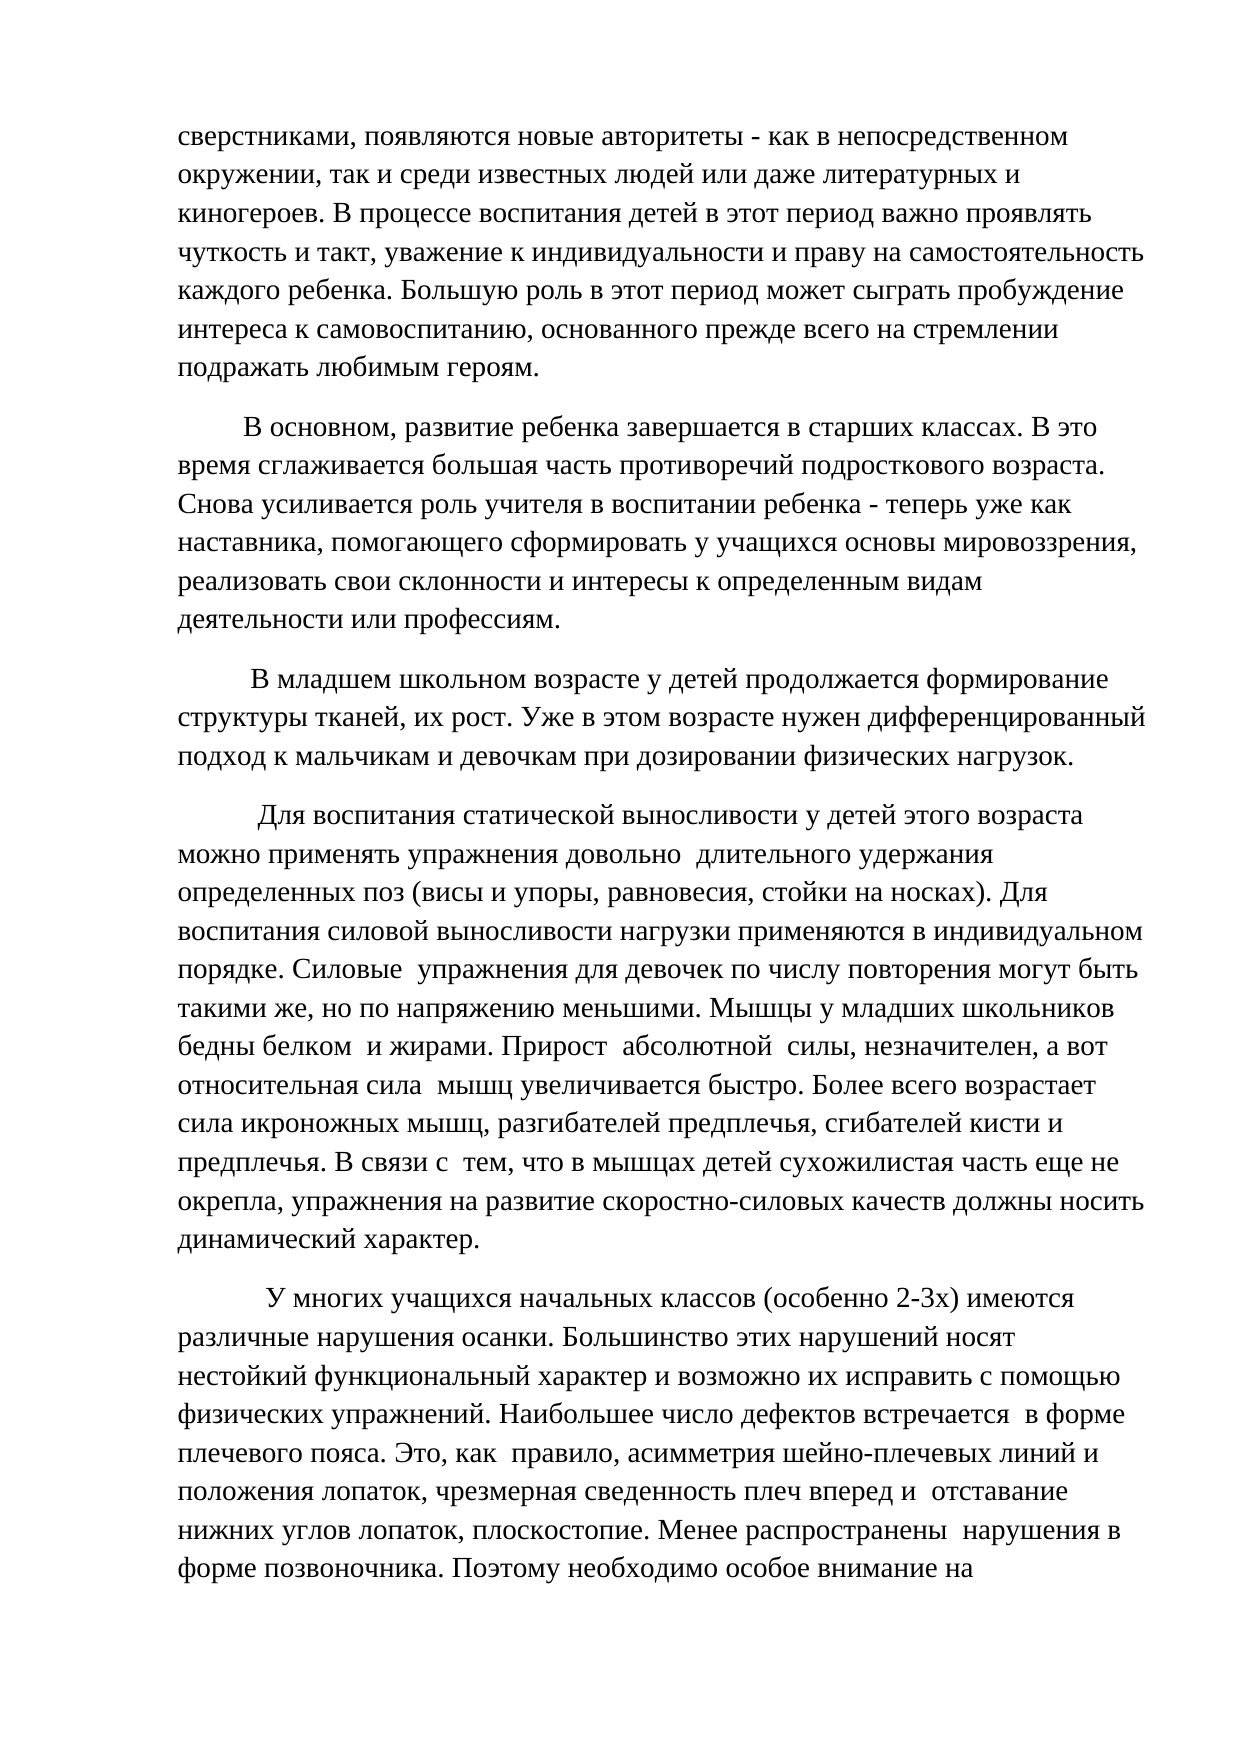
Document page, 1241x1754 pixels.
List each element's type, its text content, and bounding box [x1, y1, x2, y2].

text В основном, развитие ребенка завершается в старших классах. В это время сглаживается большая часть противоречий подросткового возраста. Снова усиливается роль учителя в воспитании ребенка - теперь уже как наставника, помогающего сформировать у учащихся основы мировоззрения, реализовать свои склонности и интересы к определенным видам деятельности или профессиям. [177, 409, 1152, 635]
text В младшем школьном возрасте у детей продолжается формирование структуры тканей, их рост. Уже в этом возрасте нужен дифференцированный подход к мальчикам и девочкам при дозировании физических нагрузок. [177, 661, 1152, 771]
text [177, 118, 1152, 383]
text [177, 1281, 1152, 1584]
text Для воспитания статической выносливости у детей этого возраста можно применять упражнения довольно длительного удержания определенных поз (висы и упоры, равновесия, стойки на носках). Для воспитания силовой выносливости нагрузки применяются в индивидуальном порядке. Силовые упражнения для девочек по числу повторения могут быть такими же, но по напряжению меньшими. Мышцы у младших школьников бедны белком и жирами. Прирост абсолютной силы, незначителен, а вот относительная сила мышц увеличивается быстро. Более всего возрастает сила икроножных мышц, разгибателей предплечья, сгибателей кисти и предплечья. В связи с тем, что в мышцах детей сухожилистая часть еще не окрепла, упражнения на развитие скоростно-силовых качеств должны носить динамический характер. [177, 797, 1152, 1255]
